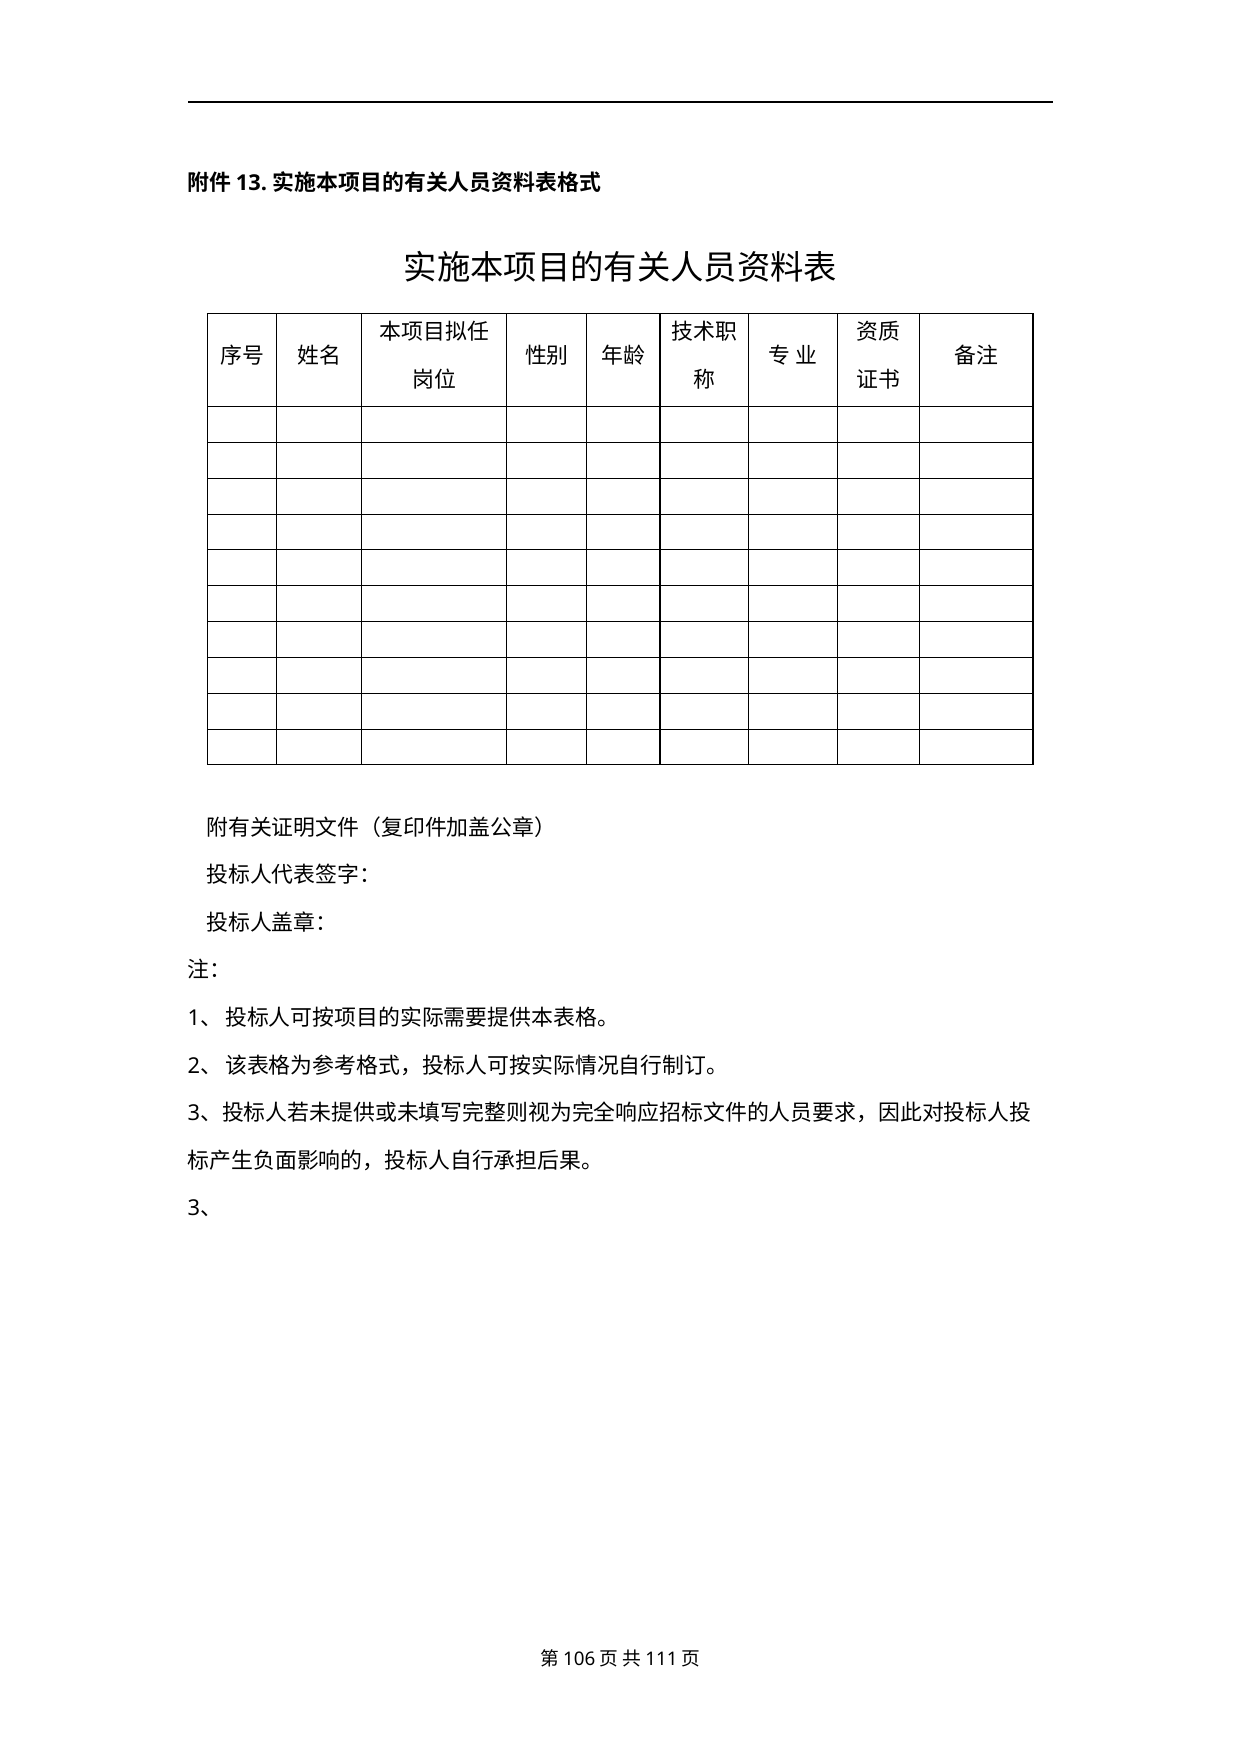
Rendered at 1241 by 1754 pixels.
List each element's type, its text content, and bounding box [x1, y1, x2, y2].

table_cell [277, 479, 361, 513]
table_cell [661, 515, 748, 549]
table_cell [661, 658, 748, 693]
table_header 备注 [920, 314, 1032, 406]
table_cell [661, 730, 748, 764]
table_header 姓名 [277, 314, 361, 406]
table_cell [208, 694, 276, 728]
text 实施本项目的有关人员资料表 [187, 241, 1053, 289]
table_cell [362, 622, 506, 657]
table_cell [507, 730, 586, 764]
table_cell [838, 407, 919, 442]
table_cell [277, 586, 361, 621]
table_cell [277, 694, 361, 728]
table_cell [749, 730, 837, 764]
table_cell [507, 586, 586, 621]
table_header 性别 [507, 314, 586, 406]
table_cell [838, 479, 919, 513]
table_header 专 业 [749, 314, 837, 406]
table_cell [208, 730, 276, 764]
table_cell [208, 586, 276, 621]
table_cell [587, 443, 659, 478]
table_cell [920, 407, 1032, 442]
table_cell [587, 586, 659, 621]
table_cell [507, 443, 586, 478]
table_cell [920, 730, 1032, 764]
table_cell [587, 515, 659, 549]
table_cell [920, 443, 1032, 478]
table_cell [507, 694, 586, 728]
list 投标人可按项目的实际需要提供本表格。 [187, 1000, 1053, 1032]
table_cell [208, 443, 276, 478]
table_cell [838, 730, 919, 764]
table_cell [507, 550, 586, 585]
table_cell [277, 550, 361, 585]
table_cell [920, 515, 1032, 549]
table_cell [749, 586, 837, 621]
table_header 本项目拟任岗位 [362, 314, 506, 406]
table_cell [838, 694, 919, 728]
table_cell [277, 407, 361, 442]
table_cell [277, 443, 361, 478]
table_cell [661, 407, 748, 442]
table_cell [661, 550, 748, 585]
text 3、投标人若未提供或未填写完整则视为完全响应招标文件的人员要求，因此对投标人投标产生负面影响的，投标人自行承担后果。 [187, 1095, 1053, 1174]
table_cell [661, 694, 748, 728]
table_cell [587, 479, 659, 513]
subtitle 附件13. 实施本项目的有关人员资料表格式 [187, 164, 1053, 196]
table_cell [838, 658, 919, 693]
table_cell [362, 479, 506, 513]
table_cell [507, 658, 586, 693]
table_header 年龄 [587, 314, 659, 406]
table_cell [277, 622, 361, 657]
text 投标人盖章： [187, 905, 1053, 937]
table_cell [838, 443, 919, 478]
table_cell [838, 622, 919, 657]
table_cell [208, 479, 276, 513]
table_cell [661, 586, 748, 621]
table_cell [587, 694, 659, 728]
table_cell [208, 407, 276, 442]
table_cell [507, 515, 586, 549]
table_cell [208, 658, 276, 693]
text 附有关证明文件（复印件加盖公章） [187, 810, 1053, 842]
table_cell [507, 407, 586, 442]
table_cell [920, 550, 1032, 585]
table_cell [587, 550, 659, 585]
table_cell [749, 479, 837, 513]
table_cell [587, 622, 659, 657]
table_cell [277, 730, 361, 764]
table_cell [362, 586, 506, 621]
table_cell [208, 622, 276, 657]
table_cell [362, 443, 506, 478]
table_cell [749, 622, 837, 657]
table_cell [587, 658, 659, 693]
table_cell [920, 658, 1032, 693]
table_cell [749, 550, 837, 585]
table_cell [838, 515, 919, 549]
table_cell [661, 479, 748, 513]
table_header 序号 [208, 314, 276, 406]
table_cell [362, 515, 506, 549]
table_cell [507, 622, 586, 657]
table_cell [208, 550, 276, 585]
table_header 技术职称 [661, 314, 748, 406]
table_cell [362, 658, 506, 693]
table_cell [749, 515, 837, 549]
table_cell [661, 622, 748, 657]
table_cell [277, 515, 361, 549]
table_cell [838, 586, 919, 621]
table_cell [920, 586, 1032, 621]
table_header 资质证书 [838, 314, 919, 406]
table_cell [277, 658, 361, 693]
text 注： [187, 952, 1053, 984]
table_cell [661, 443, 748, 478]
table_cell [920, 694, 1032, 728]
table_cell [920, 479, 1032, 513]
table_cell [749, 694, 837, 728]
table_cell [749, 658, 837, 693]
table_cell [587, 407, 659, 442]
table_cell [749, 443, 837, 478]
table_cell [920, 622, 1032, 657]
table_cell [362, 730, 506, 764]
table_cell [362, 694, 506, 728]
table_cell [208, 515, 276, 549]
table_cell [838, 550, 919, 585]
text 投标人代表签字： [187, 857, 1053, 889]
table_cell [587, 730, 659, 764]
list 该表格为参考格式，投标人可按实际情况自行制订。 [187, 1048, 1053, 1079]
table_cell [507, 479, 586, 513]
table_cell [749, 407, 837, 442]
table_cell [362, 407, 506, 442]
table_cell [362, 550, 506, 585]
